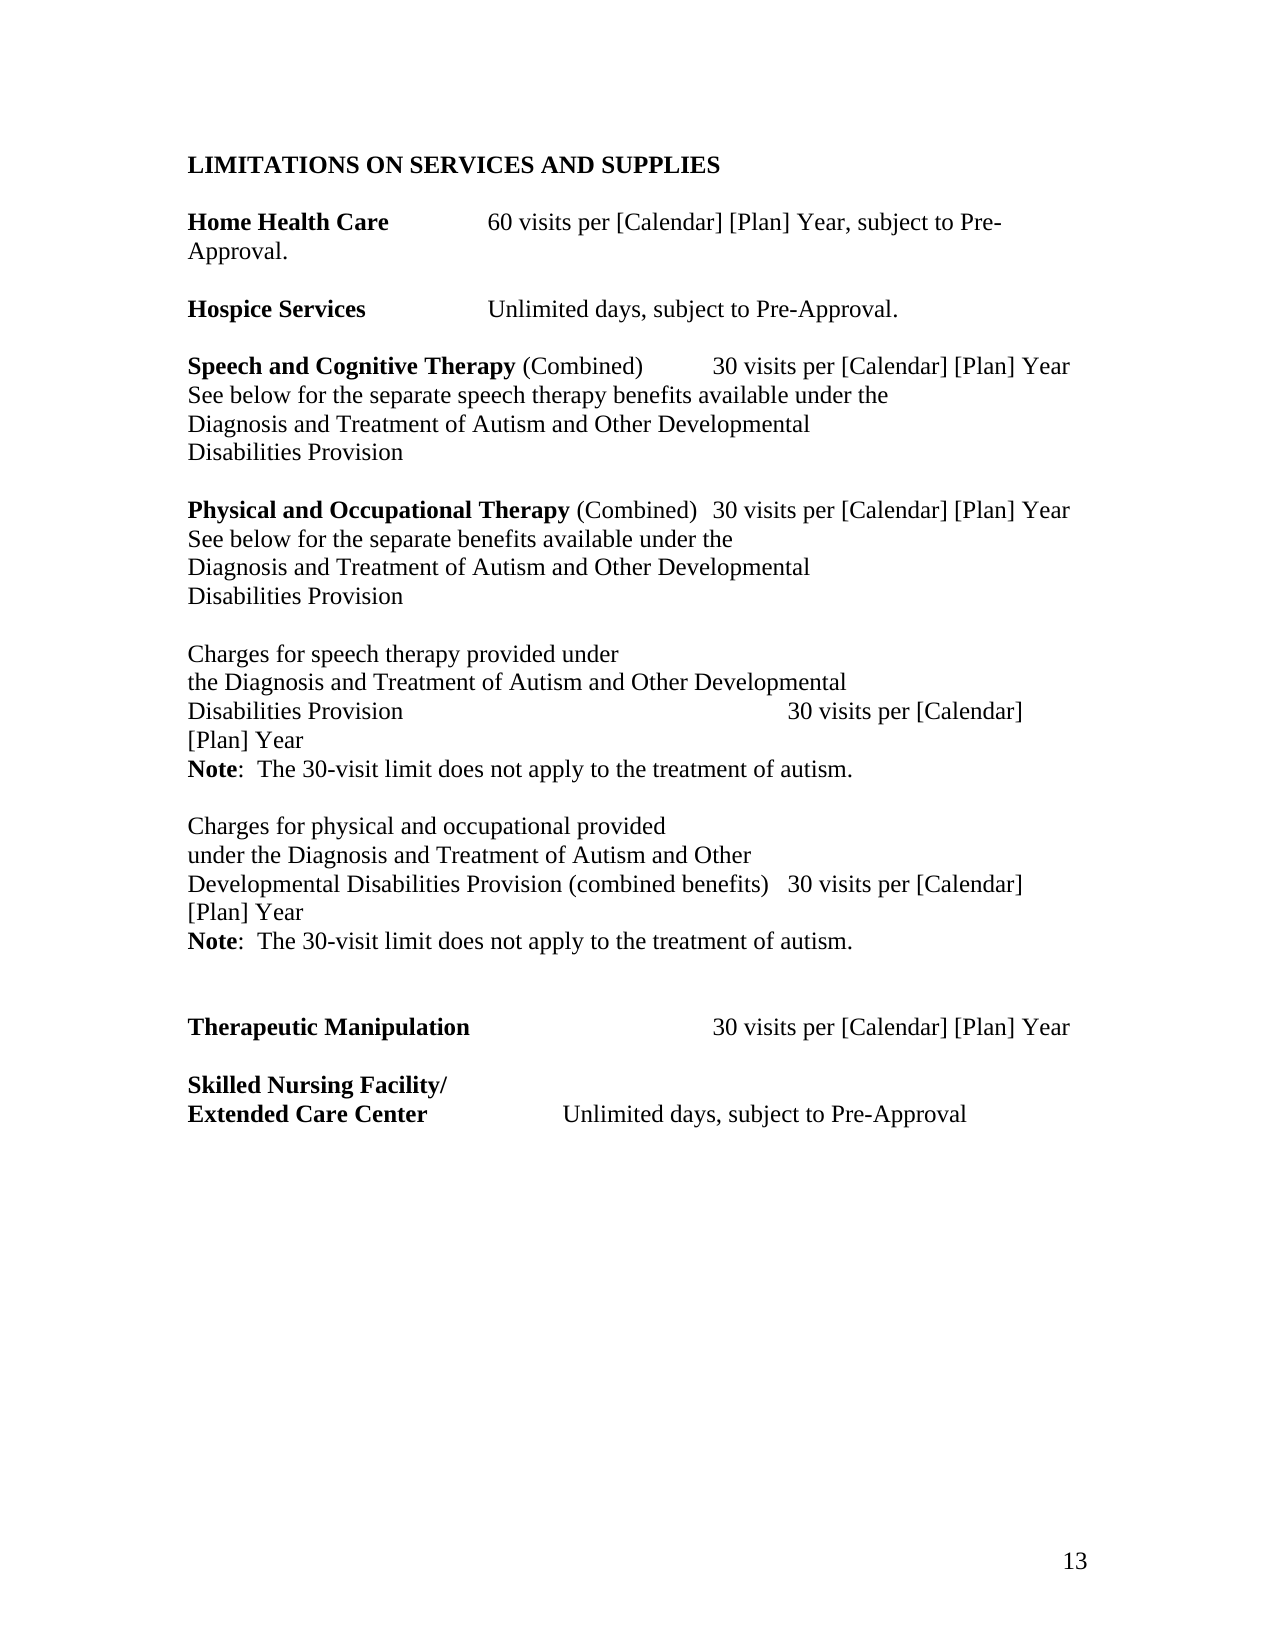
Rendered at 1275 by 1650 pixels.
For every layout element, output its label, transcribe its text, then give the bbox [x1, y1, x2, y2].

text Diagnosis and Treatment of Autism and Other Developmental [187, 409, 1087, 437]
text Disabilities Provision [187, 581, 1087, 610]
text Diagnosis and Treatment of Autism and Other Developmental [187, 552, 1087, 581]
text Developmental Disabilities Provision (combined benefits) 30 visits per [Calendar] [Plan] Year [187, 869, 1087, 926]
text Skilled Nursing Facility/ [187, 1070, 1087, 1099]
text the Diagnosis and Treatment of Autism and Other Developmental [187, 667, 1087, 696]
subtitle LIMITATIONS ON SERVICES AND SUPPLIES [187, 150, 1087, 179]
text Speech and Cognitive Therapy (Combined) 30 visits per [Calendar] [Plan] Year [187, 351, 1087, 380]
text Charges for speech therapy provided under [187, 639, 1087, 667]
text Disabilities Provision [187, 437, 1087, 466]
text Disabilities Provision 30 visits per [Calendar] [Plan] Year [187, 696, 1087, 754]
text under the Diagnosis and Treatment of Autism and Other [187, 840, 1087, 869]
text Therapeutic Manipulation 30 visits per [Calendar] [Plan] Year [187, 1012, 1087, 1041]
text Physical and Occupational Therapy (Combined) 30 visits per [Calendar] [Plan] Year [187, 495, 1087, 524]
text Hospice Services Unlimited days, subject to Pre-Approval. [187, 294, 1087, 322]
text Charges for physical and occupational provided [187, 811, 1087, 840]
text See below for the separate benefits available under the [187, 524, 1087, 552]
text Note: The 30-visit limit does not apply to the treatment of autism. [187, 754, 1087, 782]
text Home Health Care 60 visits per [Calendar] [Plan] Year, subject to Pre-Approval. [187, 207, 1087, 265]
text Note: The 30-visit limit does not apply to the treatment of autism. [187, 926, 1087, 955]
text See below for the separate speech therapy benefits available under the [187, 380, 1087, 409]
text Extended Unlimited days, subject to Pre-Approval [187, 1099, 1087, 1127]
